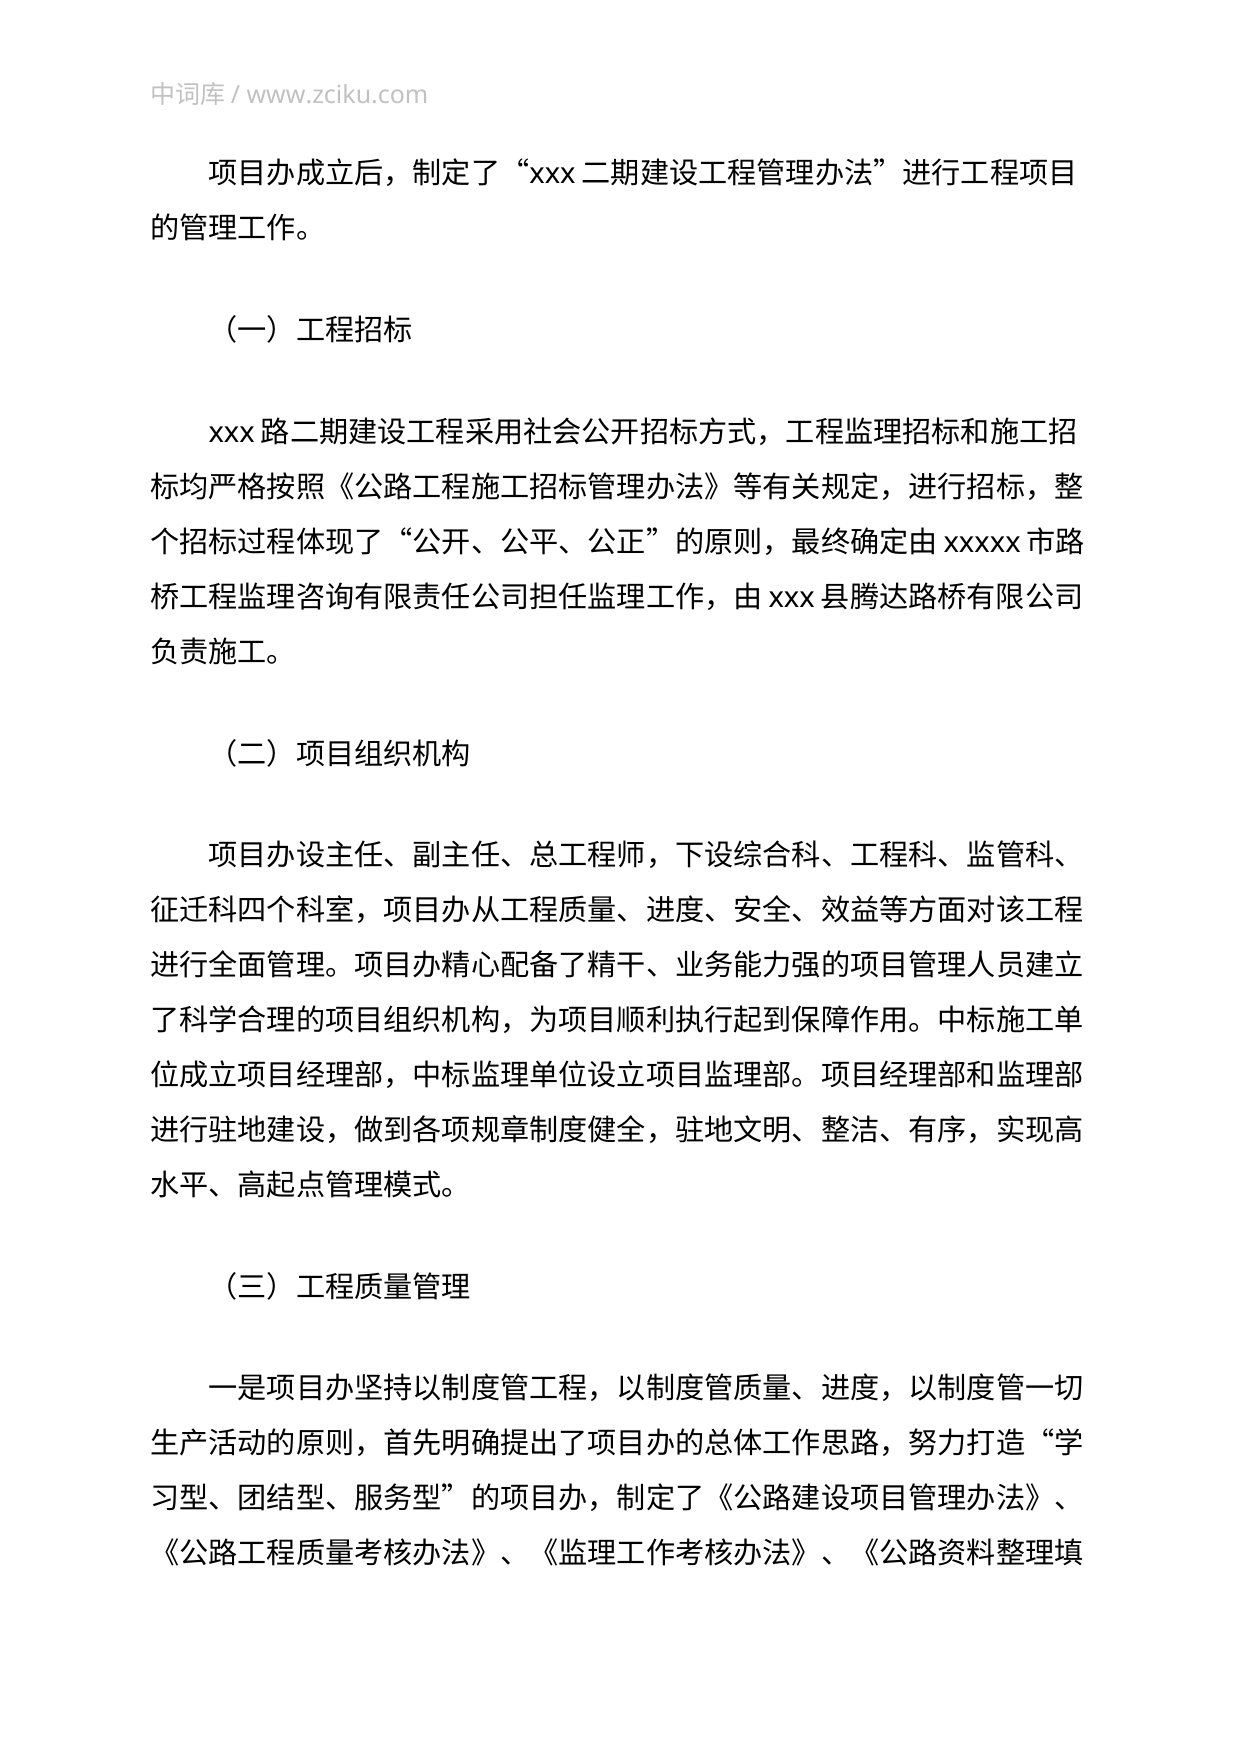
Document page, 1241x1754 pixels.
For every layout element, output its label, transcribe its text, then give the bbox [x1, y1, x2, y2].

text 项目办成立后，制定了“xxx二期建设工程管理办法”进行工程项目的管理工作。 [150, 150, 1090, 247]
text （一）工程招标 [150, 307, 1090, 349]
text 项目办设主任、副主任、总工程师，下设综合科、工程科、监管科、征迁科四个科室，项目办从工程质量、进度、安全、效益等方面对该工程进行全面管理。项目办精心配备了精干、业务能力强的项目管理人员建立了科学合理的项目组织机构，为项目顺利执行起到保障作用。中标施工单位成立项目经理部，中标监理单位设立项目监理部。项目经理部和监理部进行驻地建设，做到各项规章制度健全，驻地文明、整洁、有序，实现高水平、高起点管理模式。 [150, 832, 1090, 1204]
text （三）工程质量管理 [150, 1263, 1090, 1305]
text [150, 1365, 1090, 1572]
text （二）项目组织机构 [150, 730, 1090, 772]
text xxx路二期建设工程采用社会公开招标方式，工程监理招标和施工招标均严格按照《公路工程施工招标管理办法》等有关规定，进行招标，整个招标过程体现了“公开、公平、公正”的原则，最终确定由xxxxx市路桥工程监理咨询有限责任公司担任监理工作，由xxx县腾达路桥有限公司负责施工。 [150, 408, 1090, 671]
